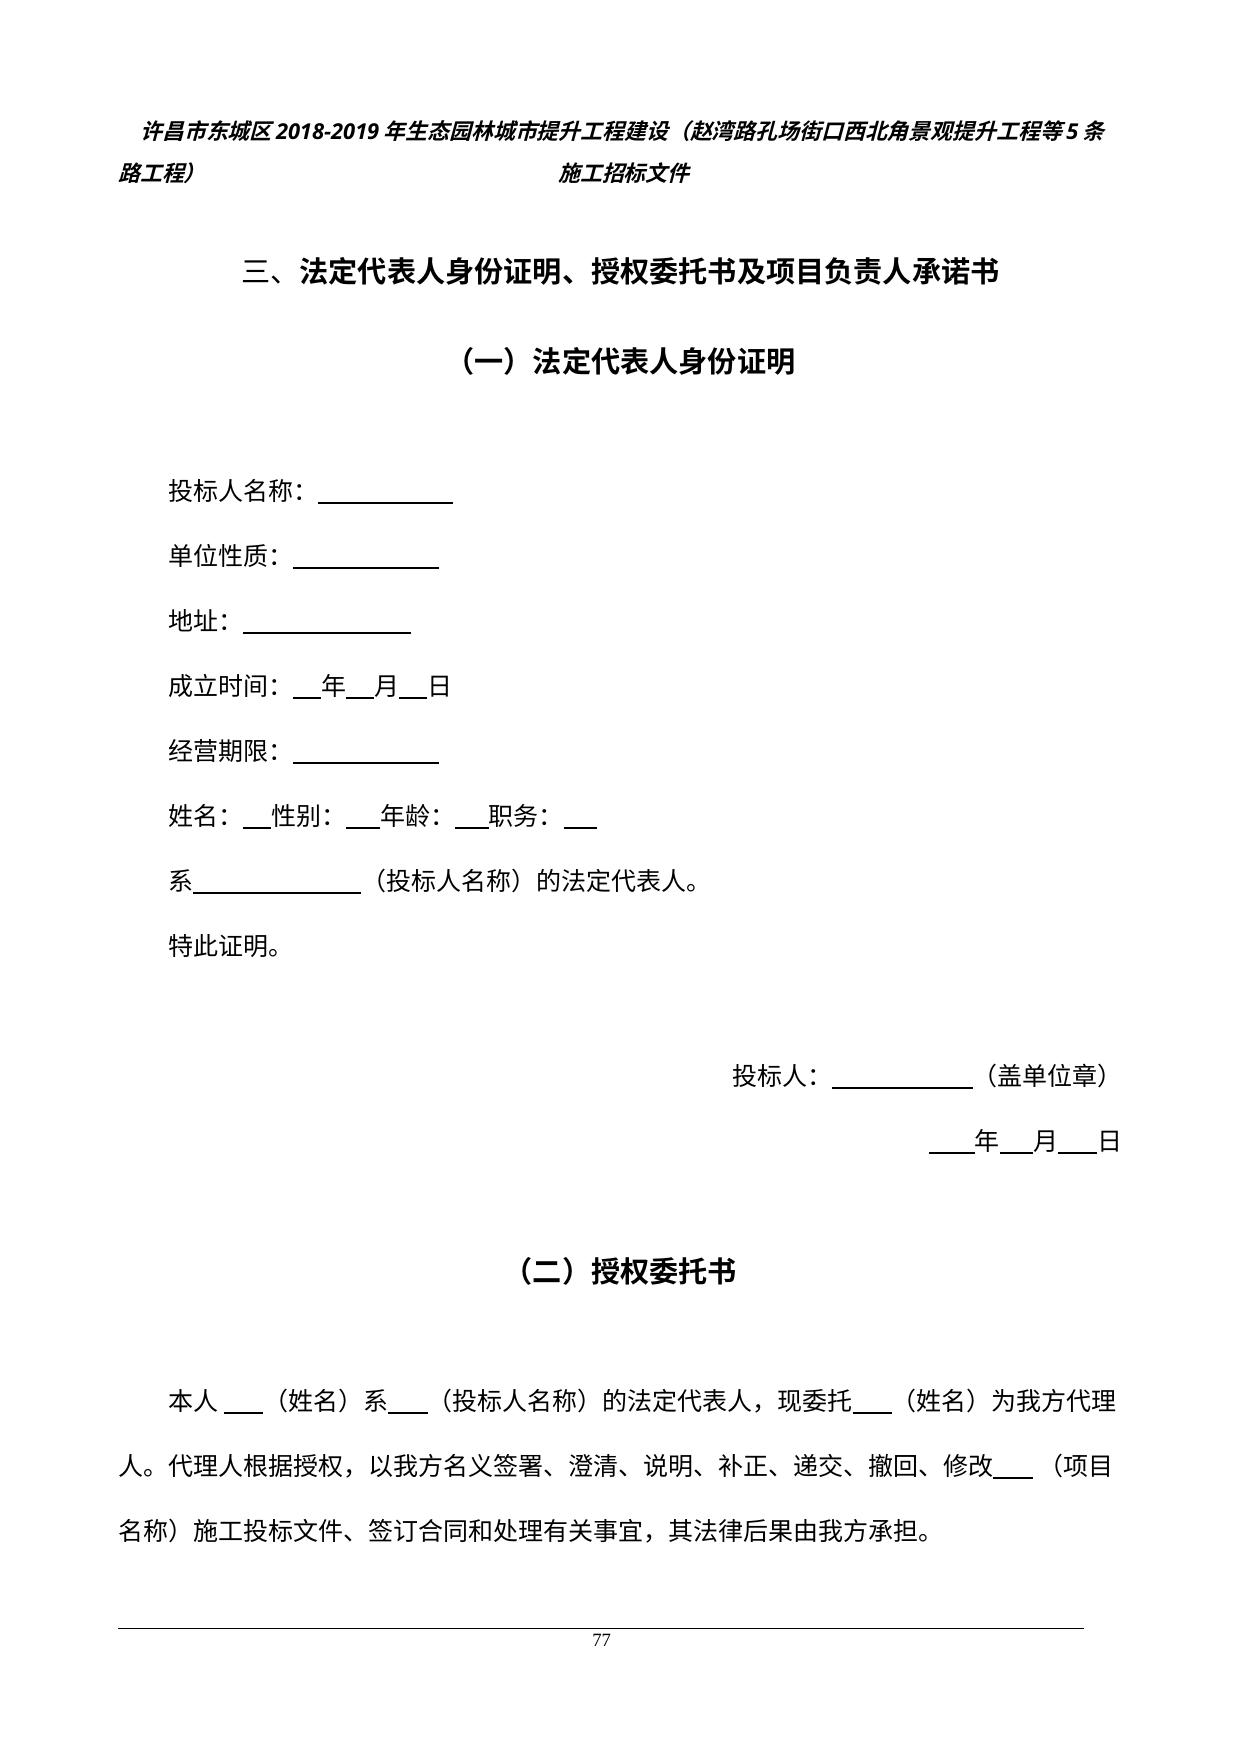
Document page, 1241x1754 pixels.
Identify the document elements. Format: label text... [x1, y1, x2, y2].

text 投标人名称： [118, 457, 1122, 522]
text 系 （投标人名称）的法定代表人。 [118, 847, 1122, 912]
text 三、法定代表人身份证明、授权委托书及项目负责人承诺书 [118, 237, 1122, 302]
text （一）法定代表人身份证明 [118, 327, 1122, 392]
text 成立时间： 年 月 日 [118, 652, 1122, 717]
text 地址： [118, 587, 1122, 652]
text 单位性质： [118, 522, 1122, 587]
text 特此证明。 [118, 912, 1122, 977]
text 投标人： （盖单位章） [118, 1042, 1122, 1107]
text 本人 （姓名）系 （投标人名称）的法定代表人，现委托 （姓名）为我方代理人。代理人根据授权，以我方名义签署、澄清、说明、补正、递交、撤回、修改 （项目名称）施工投标文件、签订合同和处理有关事宜，其法律后果由我方承担。 [118, 1367, 1122, 1562]
text （二）授权委托书 [118, 1237, 1122, 1302]
text 年 月 日 [118, 1107, 1122, 1172]
text 经营期限： [118, 717, 1122, 782]
text 姓名： 性别： 年龄： 职务： [118, 782, 1122, 847]
